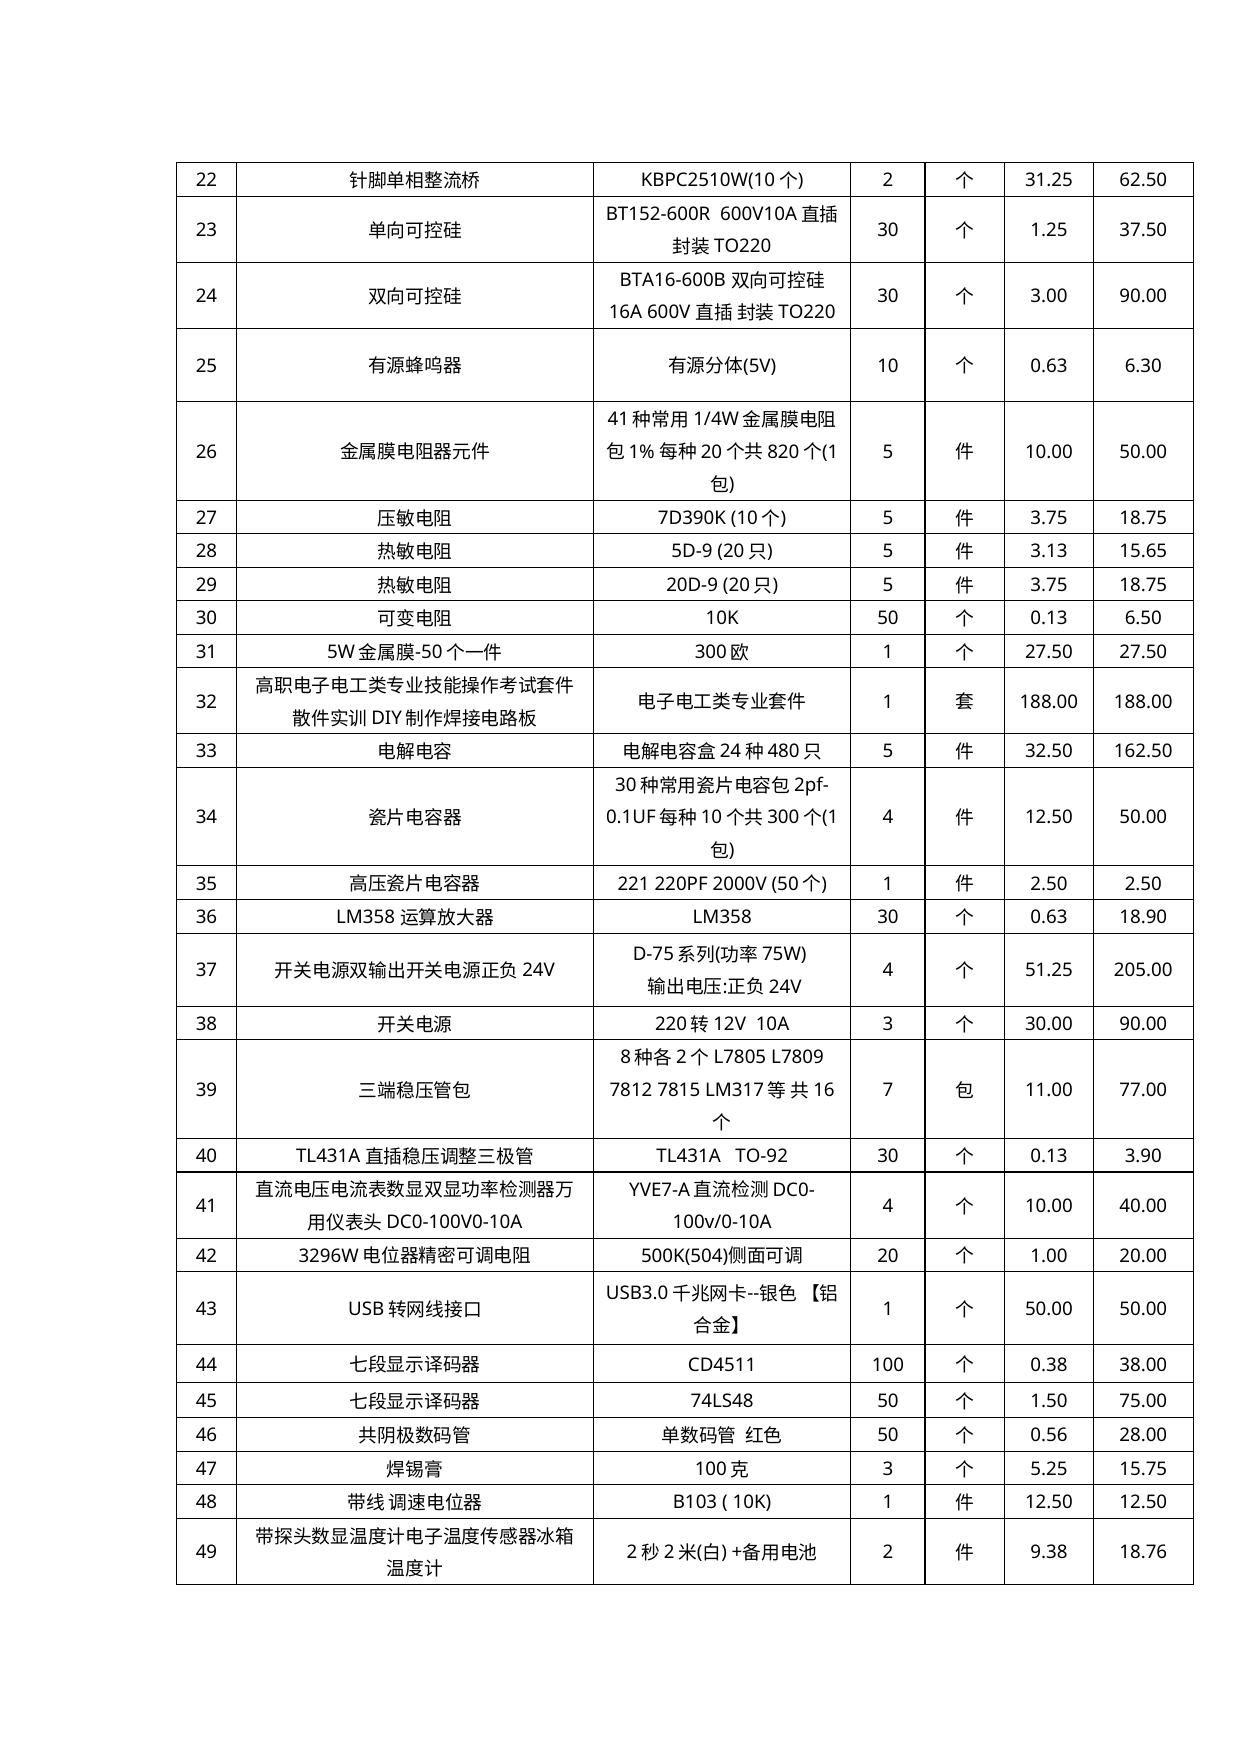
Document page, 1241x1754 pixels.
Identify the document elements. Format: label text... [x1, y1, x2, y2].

table_cell D-75系列(功率75W) 输出电压:正负24V [594, 934, 850, 1006]
table_cell 高职电子电工类专业技能操作考试套件散件实训DIY制作焊接电路板 [237, 668, 593, 733]
table_cell 32 [177, 668, 236, 733]
table_cell 1 [851, 866, 924, 899]
table_cell 15.65 [1094, 534, 1193, 567]
table_cell TL431A TO-92 [594, 1139, 850, 1171]
table_cell 5 [851, 734, 924, 767]
table_cell 双向可控硅 [237, 263, 593, 328]
table_cell 44 [177, 1345, 236, 1382]
table_cell 48 [177, 1485, 236, 1518]
table_cell 个 [926, 197, 1004, 262]
table_cell 共阴极数码管 [237, 1418, 593, 1451]
table_cell 5 [851, 568, 924, 600]
table_cell 50.00 [1005, 1272, 1093, 1344]
table_cell 90.00 [1094, 263, 1193, 328]
table_cell 30.00 [1005, 1007, 1093, 1039]
table_cell 1.25 [1005, 197, 1093, 262]
table_cell 个 [926, 900, 1004, 932]
table_cell 40.00 [1094, 1173, 1193, 1237]
table_cell 10 [851, 329, 924, 401]
table_cell 4 [851, 768, 924, 865]
table_cell USB转网线接口 [237, 1272, 593, 1344]
table_cell 3296W电位器精密可调电阻 [237, 1239, 593, 1271]
table_cell 2 [851, 1519, 924, 1584]
table_cell 单数码管 红色 [594, 1418, 850, 1451]
table_cell 18.76 [1094, 1519, 1193, 1584]
table_cell 个 [926, 1452, 1004, 1484]
table_cell 50 [851, 1418, 924, 1451]
table_cell 个 [926, 635, 1004, 667]
table_cell 27.50 [1094, 635, 1193, 667]
table_cell 高压瓷片电容器 [237, 866, 593, 899]
table_cell 74LS48 [594, 1383, 850, 1417]
table_cell 42 [177, 1239, 236, 1271]
table_cell 开关电源 [237, 1007, 593, 1039]
table_cell 47 [177, 1452, 236, 1484]
table_cell 90.00 [1094, 1007, 1193, 1039]
table_cell 包 [926, 1040, 1004, 1138]
table_cell 七段显示译码器 [237, 1383, 593, 1417]
table_cell 7D390K (10个) [594, 501, 850, 533]
table_cell 41 [177, 1173, 236, 1237]
table_cell 26 [177, 402, 236, 499]
table_cell 31.25 [1005, 163, 1093, 196]
table_cell 金属膜电阻器元件 [237, 402, 593, 499]
table_cell YVE7-A直流检测DC0-100v/0-10A [594, 1173, 850, 1237]
table_cell 针脚单相整流桥 [237, 163, 593, 196]
table_cell 0.13 [1005, 601, 1093, 634]
table_cell 15.75 [1094, 1452, 1193, 1484]
table_cell 0.13 [1005, 1139, 1093, 1171]
table_cell 4 [851, 934, 924, 1006]
table_cell 50 [851, 601, 924, 634]
table_cell 个 [926, 1383, 1004, 1417]
table_cell 20.00 [1094, 1239, 1193, 1271]
table_cell 46 [177, 1418, 236, 1451]
table_cell 6.30 [1094, 329, 1193, 401]
table_cell 件 [926, 534, 1004, 567]
table_cell 热敏电阻 [237, 534, 593, 567]
table_cell 5D-9 (20只) [594, 534, 850, 567]
table_cell 49 [177, 1519, 236, 1584]
table_cell BT152-600R 600V10A直插封装TO220 [594, 197, 850, 262]
table_cell 18.90 [1094, 900, 1193, 932]
table_cell 30 [851, 197, 924, 262]
table_cell 50.00 [1094, 402, 1193, 499]
table_cell 焊锡膏 [237, 1452, 593, 1484]
table_cell 件 [926, 768, 1004, 865]
table_cell 热敏电阻 [237, 568, 593, 600]
table_cell 28.00 [1094, 1418, 1193, 1451]
table_cell 12.50 [1005, 1485, 1093, 1518]
table_cell 27.50 [1005, 635, 1093, 667]
table_cell 220转12V 10A [594, 1007, 850, 1039]
table_cell 个 [926, 1345, 1004, 1382]
table_cell 38 [177, 1007, 236, 1039]
table_cell KBPC2510W(10个) [594, 163, 850, 196]
table_cell 5 [851, 534, 924, 567]
table_cell 个 [926, 601, 1004, 634]
table_cell 3.75 [1005, 568, 1093, 600]
table_cell 40 [177, 1139, 236, 1171]
table_cell B103 ( 10K) [594, 1485, 850, 1518]
table_cell 七段显示译码器 [237, 1345, 593, 1382]
table_cell 500K(504)侧面可调 [594, 1239, 850, 1271]
table_cell 3.00 [1005, 263, 1093, 328]
table_cell 27 [177, 501, 236, 533]
table_cell 3 [851, 1452, 924, 1484]
table_cell 个 [926, 1239, 1004, 1271]
table_cell 瓷片电容器 [237, 768, 593, 865]
table_cell 10K [594, 601, 850, 634]
table_cell 30种常用瓷片电容包2pf-0.1UF每种10个共300个(1包) [594, 768, 850, 865]
table_cell 25 [177, 329, 236, 401]
table_cell 3.13 [1005, 534, 1093, 567]
table_cell 50.00 [1094, 1272, 1193, 1344]
table_cell 77.00 [1094, 1040, 1193, 1138]
table_cell 电解电容 [237, 734, 593, 767]
table_cell 20 [851, 1239, 924, 1271]
table_cell 6.50 [1094, 601, 1193, 634]
table_cell 5.25 [1005, 1452, 1093, 1484]
table_cell 0.56 [1005, 1418, 1093, 1451]
table_cell 45 [177, 1383, 236, 1417]
table_cell 个 [926, 263, 1004, 328]
table_cell 12.50 [1094, 1485, 1193, 1518]
table_cell 12.50 [1005, 768, 1093, 865]
table_cell 30 [851, 900, 924, 932]
table_cell 30 [177, 601, 236, 634]
table_cell 个 [926, 163, 1004, 196]
table_cell TL431A 直插稳压调整三极管 [237, 1139, 593, 1171]
table_cell 2秒2米(白) +备用电池 [594, 1519, 850, 1584]
table_cell 1 [851, 668, 924, 733]
table_cell CD4511 [594, 1345, 850, 1382]
table_cell 直流电压电流表数显双显功率检测器万用仪表头DC0-100V0-10A [237, 1173, 593, 1237]
table_cell 30 [851, 1139, 924, 1171]
table_cell 23 [177, 197, 236, 262]
table_cell 100 [851, 1345, 924, 1382]
table_cell 件 [926, 866, 1004, 899]
table_cell USB3.0千兆网卡--银色 【铝合金】 [594, 1272, 850, 1344]
table_cell 75.00 [1094, 1383, 1193, 1417]
table_cell 51.25 [1005, 934, 1093, 1006]
table_cell 3.90 [1094, 1139, 1193, 1171]
table_cell 1.00 [1005, 1239, 1093, 1271]
table_cell 43 [177, 1272, 236, 1344]
table_cell 个 [926, 1272, 1004, 1344]
table_cell 34 [177, 768, 236, 865]
table_cell 电子电工类专业套件 [594, 668, 850, 733]
table_cell 37.50 [1094, 197, 1193, 262]
table_cell 24 [177, 263, 236, 328]
table_cell 33 [177, 734, 236, 767]
table_cell 有源蜂呜器 [237, 329, 593, 401]
table_cell 个 [926, 1139, 1004, 1171]
table_cell 5 [851, 501, 924, 533]
table_cell 3 [851, 1007, 924, 1039]
table_cell 10.00 [1005, 402, 1093, 499]
table_cell 件 [926, 1485, 1004, 1518]
table_cell 18.75 [1094, 501, 1193, 533]
table_cell 29 [177, 568, 236, 600]
table_cell 3.75 [1005, 501, 1093, 533]
table_cell 0.63 [1005, 900, 1093, 932]
table_cell 38.00 [1094, 1345, 1193, 1382]
table_cell 个 [926, 1418, 1004, 1451]
table_cell 1 [851, 635, 924, 667]
table_cell 2 [851, 163, 924, 196]
table_cell 100克 [594, 1452, 850, 1484]
table_cell 1 [851, 1485, 924, 1518]
table_cell 205.00 [1094, 934, 1193, 1006]
table_cell 300欧 [594, 635, 850, 667]
table_cell 11.00 [1005, 1040, 1093, 1138]
table_cell 37 [177, 934, 236, 1006]
table_cell 2.50 [1094, 866, 1193, 899]
table_cell 221 220PF 2000V (50个) [594, 866, 850, 899]
table_cell LM358 运算放大器 [237, 900, 593, 932]
table_cell 带探头数显温度计电子温度传感器冰箱温度计 [237, 1519, 593, 1584]
table_cell 个 [926, 1007, 1004, 1039]
table_cell 个 [926, 934, 1004, 1006]
table_cell 0.63 [1005, 329, 1093, 401]
table_cell 个 [926, 329, 1004, 401]
table_cell 电解电容盒24种480只 [594, 734, 850, 767]
table_cell 188.00 [1005, 668, 1093, 733]
table_cell 10.00 [1005, 1173, 1093, 1237]
table_cell 18.75 [1094, 568, 1193, 600]
table_cell 31 [177, 635, 236, 667]
table_cell 5W金属膜-50个一件 [237, 635, 593, 667]
table_cell 1 [851, 1272, 924, 1344]
table_cell 62.50 [1094, 163, 1193, 196]
table_cell 28 [177, 534, 236, 567]
table_cell 件 [926, 501, 1004, 533]
table_cell 件 [926, 568, 1004, 600]
table_cell 7 [851, 1040, 924, 1138]
table_cell 件 [926, 1519, 1004, 1584]
table_cell 有源分体(5V) [594, 329, 850, 401]
table_cell 三端稳压管包 [237, 1040, 593, 1138]
table_cell 36 [177, 900, 236, 932]
table_cell 2.50 [1005, 866, 1093, 899]
table_cell 30 [851, 263, 924, 328]
table_cell 20D-9 (20只) [594, 568, 850, 600]
table_cell 50.00 [1094, 768, 1193, 865]
table_cell 压敏电阻 [237, 501, 593, 533]
table_cell 9.38 [1005, 1519, 1093, 1584]
table_cell 单向可控硅 [237, 197, 593, 262]
table_cell BTA16-600B 双向可控硅16A 600V 直插 封装TO220 [594, 263, 850, 328]
table_cell 可变电阻 [237, 601, 593, 634]
table_cell 1.50 [1005, 1383, 1093, 1417]
table_cell 带线 调速电位器 [237, 1485, 593, 1518]
table_cell 41种常用 1/4W金属膜电阻包1% 每种20个共820个(1包) [594, 402, 850, 499]
table_cell 套 [926, 668, 1004, 733]
table_cell 个 [926, 1173, 1004, 1237]
table_cell LM358 [594, 900, 850, 932]
table_cell 4 [851, 1173, 924, 1237]
table_cell 35 [177, 866, 236, 899]
table_cell 件 [926, 402, 1004, 499]
table_cell 39 [177, 1040, 236, 1138]
table_cell 162.50 [1094, 734, 1193, 767]
table_cell 32.50 [1005, 734, 1093, 767]
table_cell 开关电源双输出开关电源正负24V [237, 934, 593, 1006]
table_cell 22 [177, 163, 236, 196]
table_cell 8种各2个 L7805 L7809 7812 7815 LM317等 共16个 [594, 1040, 850, 1138]
table_cell 5 [851, 402, 924, 499]
table_cell 件 [926, 734, 1004, 767]
table_cell 50 [851, 1383, 924, 1417]
table_cell 188.00 [1094, 668, 1193, 733]
table_cell 0.38 [1005, 1345, 1093, 1382]
